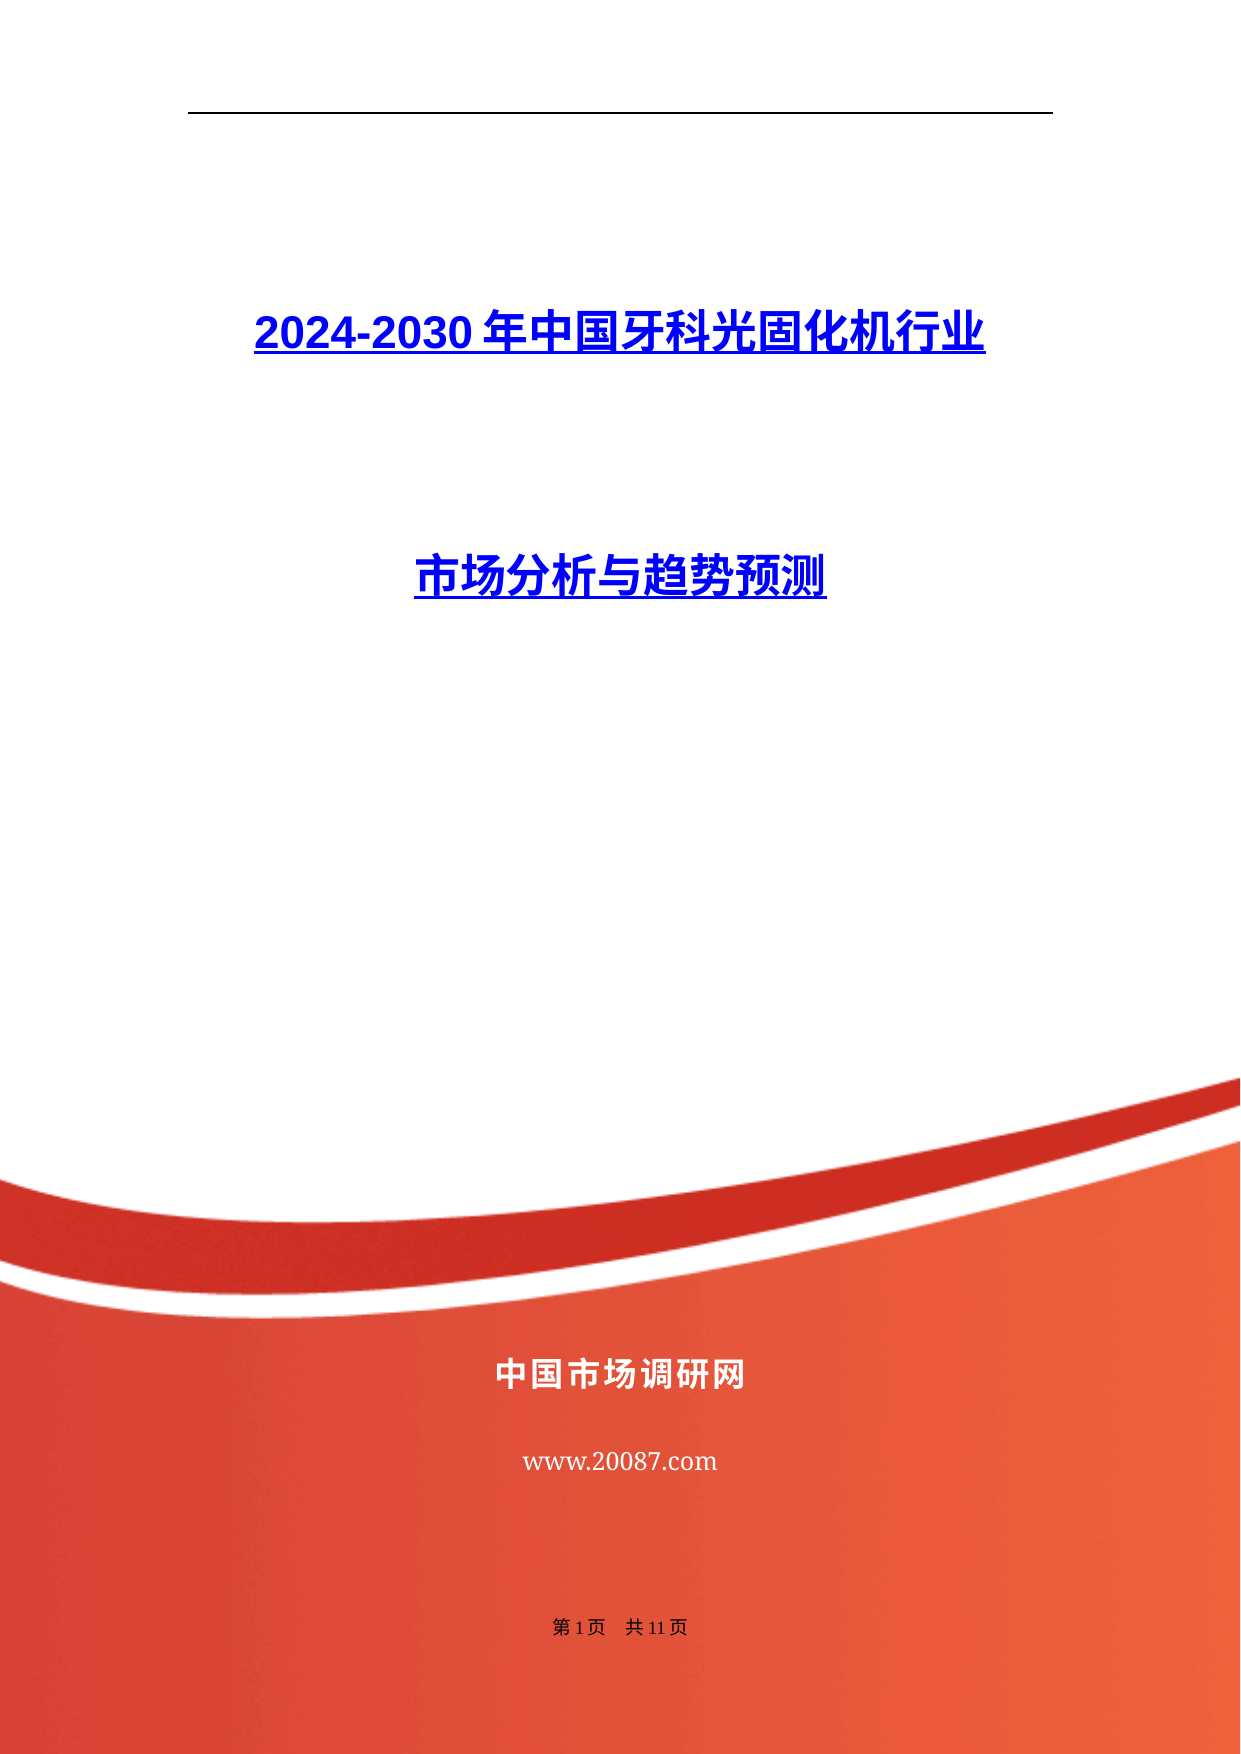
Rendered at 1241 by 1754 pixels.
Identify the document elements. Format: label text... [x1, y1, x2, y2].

picture [0, 1006, 1241, 1754]
table_header 2024-2030年中国牙科光固化机行业市场分析与趋势预测 [188, 207, 1053, 773]
subtitle 中国市场调研网 [187, 1339, 1053, 1404]
text www.20087.com [187, 1428, 1053, 1493]
